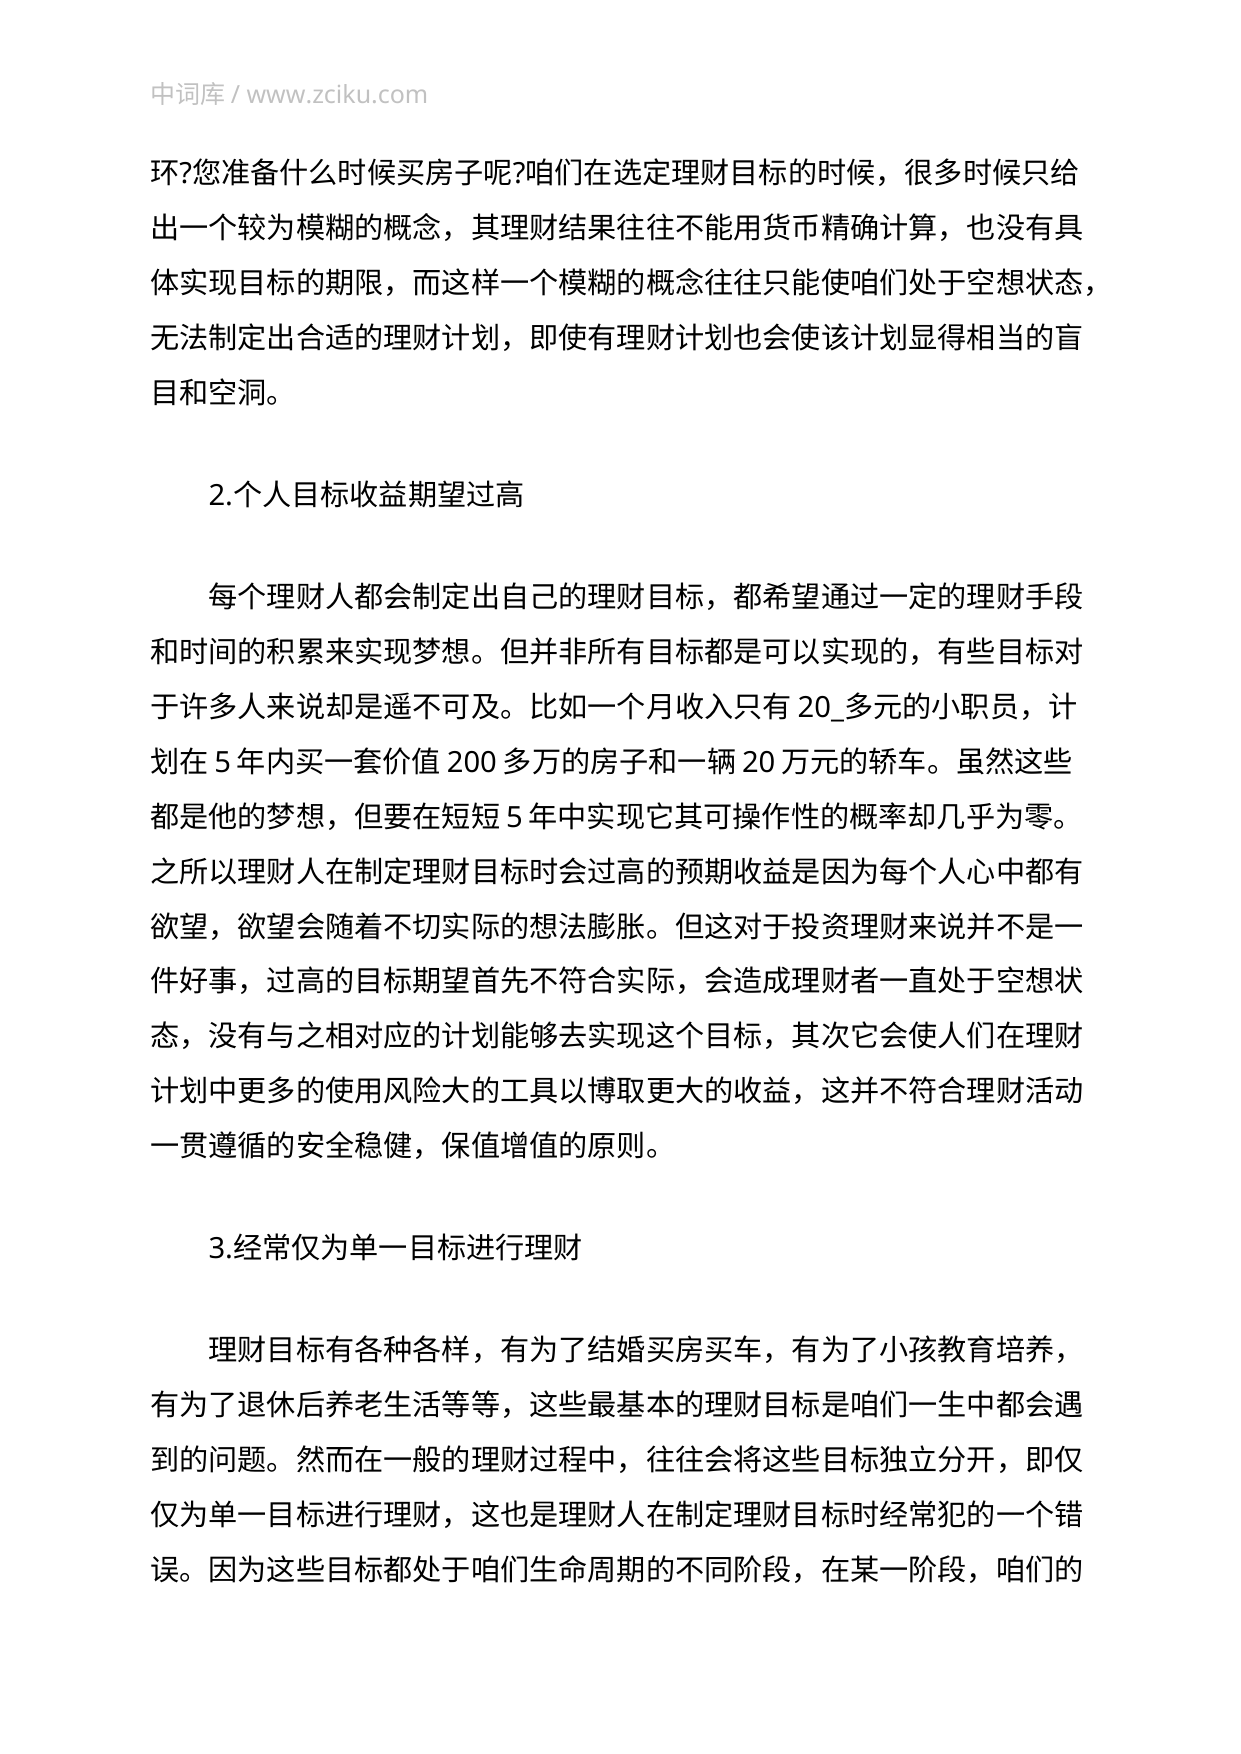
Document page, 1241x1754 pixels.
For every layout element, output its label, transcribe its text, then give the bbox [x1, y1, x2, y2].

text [150, 1326, 1090, 1588]
text 每个理财人都会制定出自己的理财目标，都希望通过一定的理财手段和时间的积累来实现梦想。但并非所有目标都是可以实现的，有些目标对于许多人来说却是遥不可及。比如一个月收入只有20_多元的小职员，计划在5年内买一套价值200多万的房子和一辆20万元的轿车。虽然这些都是他的梦想，但要在短短5年中实现它其可操作性的概率却几乎为零。之所以理财人在制定理财目标时会过高的预期收益是因为每个人心中都有欲望，欲望会随着不切实际的想法膨胀。但这对于投资理财来说并不是一件好事，过高的目标期望首先不符合实际，会造成理财者一直处于空想状态，没有与之相对应的计划能够去实现这个目标，其次它会使人们在理财计划中更多的使用风险大的工具以博取更大的收益，这并不符合理财活动一贯遵循的安全稳健，保值增值的原则。 [150, 573, 1090, 1165]
text 2.个人目标收益期望过高 [150, 471, 1090, 514]
text 3.经常仅为单一目标进行理财 [150, 1224, 1090, 1267]
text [150, 150, 1090, 412]
